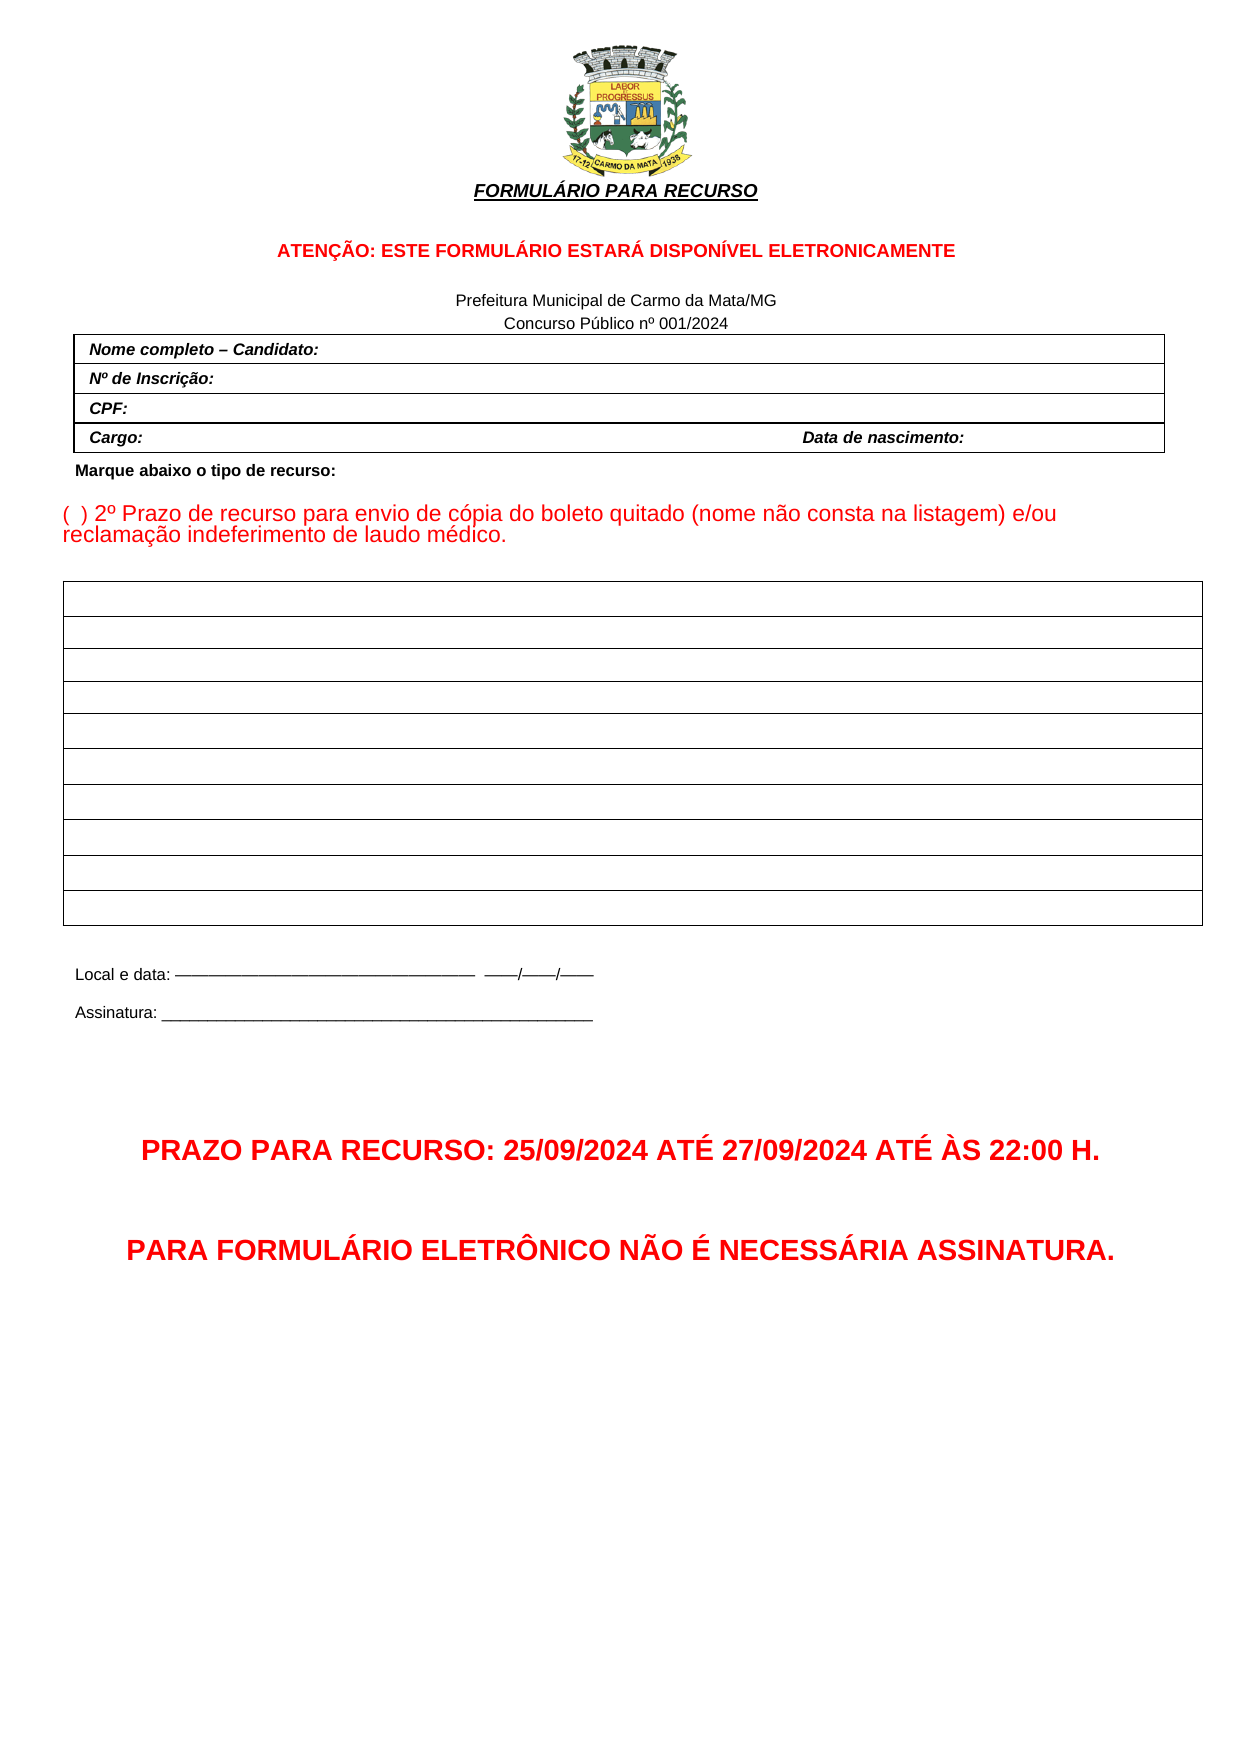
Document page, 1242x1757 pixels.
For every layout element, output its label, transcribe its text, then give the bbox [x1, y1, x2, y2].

text ( ) 2º Prazo de recurso para envio de cópia do boleto quitado (nome não consta na listagem) e/ou reclamação indeferimento de laudo médico. [62, 504, 1167, 546]
table_header [64, 582, 1202, 616]
table_cell [64, 617, 1202, 648]
text PRAZO PARA RECURSO: 25/09/2024 ATÉ 27/09/2024 ATÉ ÀS 22:00 H. [75, 1132, 1167, 1166]
table_cell Nº de Inscrição: [75, 364, 1164, 393]
table_cell [64, 785, 1202, 819]
text ATENÇÃO: ESTE FORMULÁRIO ESTARÁ DISPONÍVEL ELETRONICAMENTE [66, 239, 1167, 261]
text Assinatura: _______________________________________________ [75, 1003, 1167, 1022]
picture [526, 45, 728, 177]
table_cell [64, 749, 1202, 784]
table_cell [64, 649, 1202, 681]
text Local e data: —————————————————— ——/——/—— [75, 965, 1167, 984]
text FORMULÁRIO PARA RECURSO [66, 180, 1167, 202]
table_cell [64, 856, 1202, 890]
text Concurso Público nº 001/2024 [73, 312, 1159, 334]
table_cell CPF: [75, 394, 1164, 422]
table_cell [64, 682, 1202, 713]
text Marque abaixo o tipo de recurso: [75, 461, 1167, 480]
text PARA FORMULÁRIO ELETRÔNICO NÃO É NECESSÁRIA ASSINATURA. [75, 1233, 1167, 1267]
text Prefeitura Municipal de Carmo da Mata/MG [73, 289, 1159, 311]
table_cell Cargo: Data de nascimento: [75, 424, 1164, 452]
table_cell [64, 820, 1202, 854]
table_cell [64, 714, 1202, 748]
table_header Nome completo – Candidato: [75, 335, 1164, 363]
table_cell [64, 891, 1202, 925]
